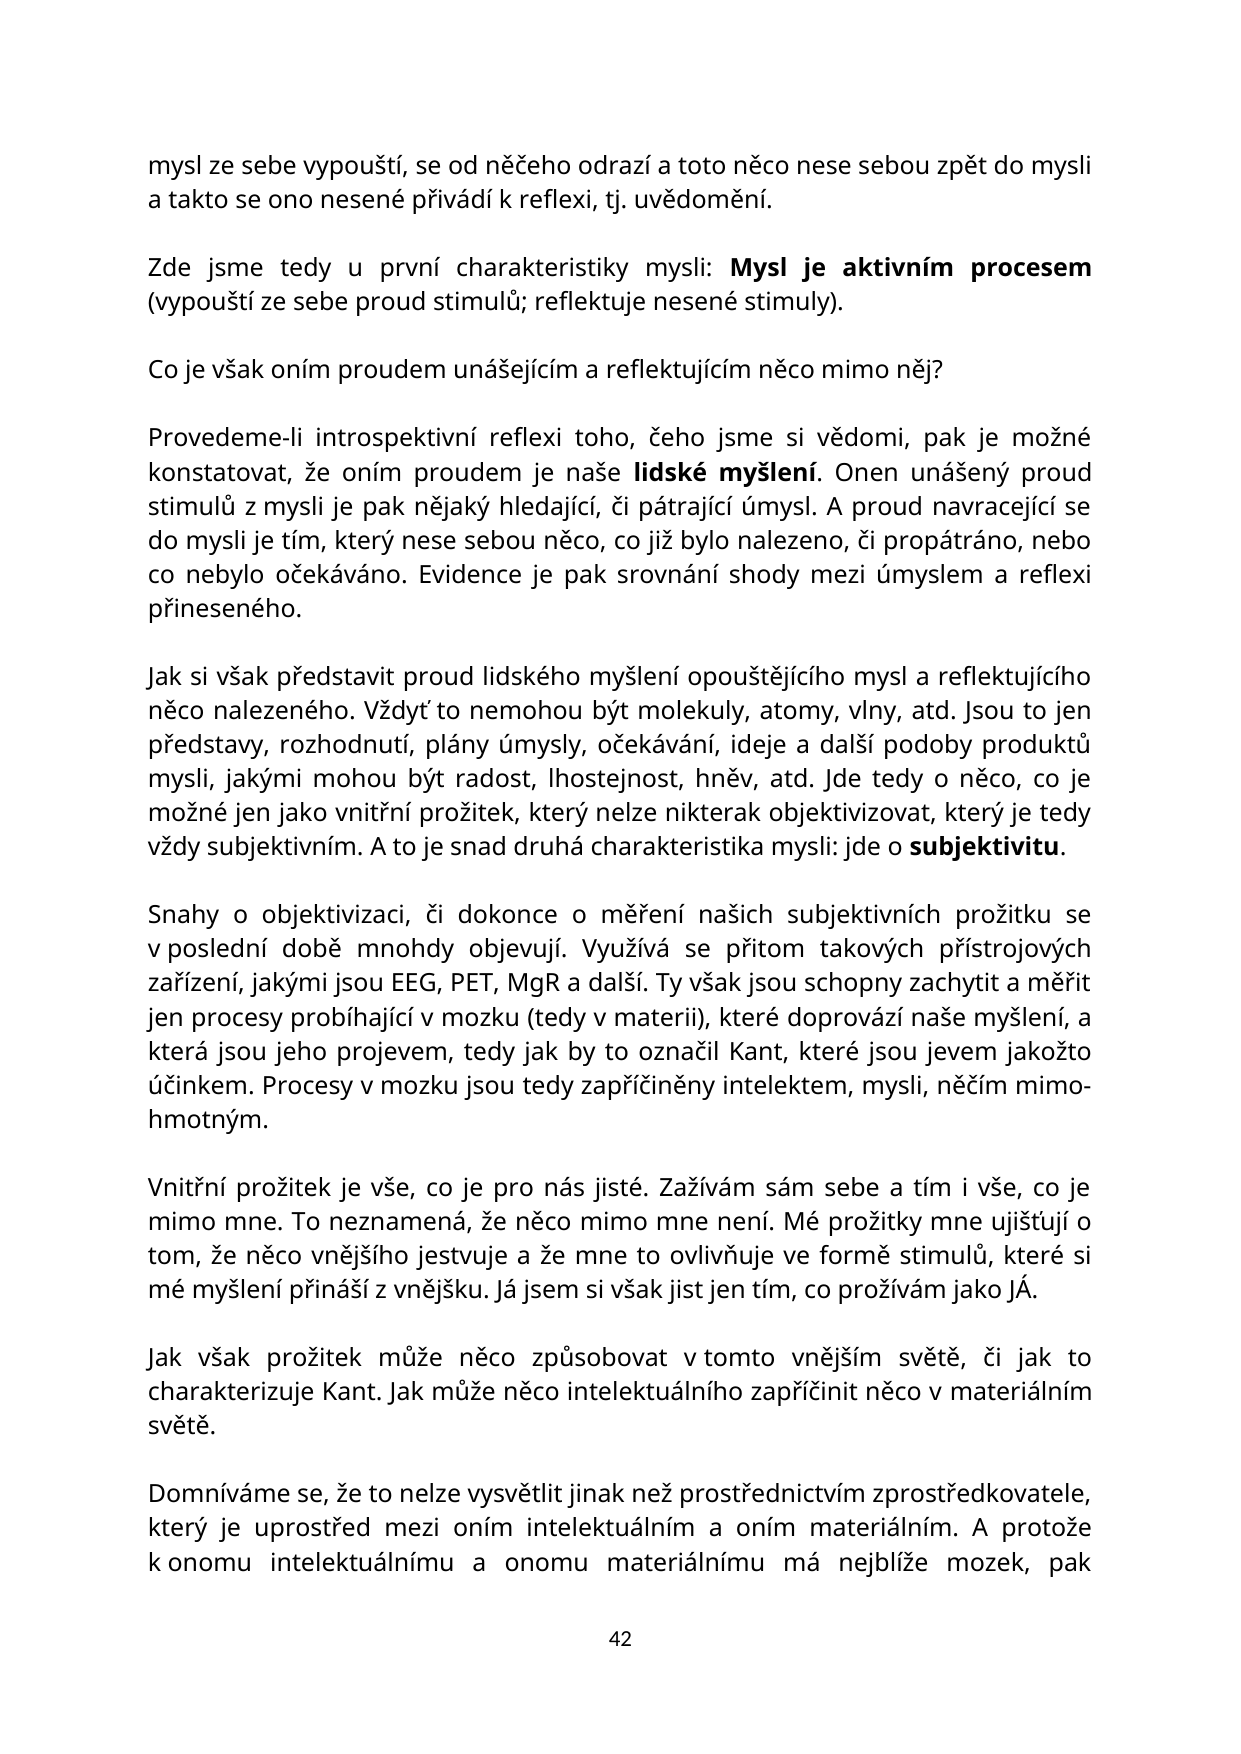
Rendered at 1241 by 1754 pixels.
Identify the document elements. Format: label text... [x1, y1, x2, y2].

text Jak si však představit proud lidského myšlení opouštějícího mysl a reflektujícího něco nalezeného. Vždyť to nemohou být molekuly, atomy, vlny, atd. Jsou to jen představy, rozhodnutí, plány úmysly, očekávání, ideje a další podoby produktů mysli, jakými mohou být radost, lhostejnost, hněv, atd. Jde tedy o něco, co je možné jen jako vnitřní prožitek, který nelze nikterak objektivizovat, který je tedy vždy subjektivním. A to je snad druhá charakteristika mysli: jde o subjektivitu. [148, 658, 1093, 863]
text Vnitřní prožitek je vše, co je pro nás jisté. Zažívám sám sebe a tím i vše, co je mimo mne. To neznamená, že něco mimo mne není. Mé prožitky mne ujišťují o tom, že něco vnějšího jestvuje a že mne to ovlivňuje ve formě stimulů, které si mé myšlení přináší z vnějšku. Já jsem si však jist jen tím, co prožívám jako JÁ. [148, 1169, 1093, 1306]
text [148, 148, 1093, 216]
text Snahy o objektivizaci, či dokonce o měření našich subjektivních prožitku se v poslední době mnohdy objevují. Využívá se přitom takových přístrojových zařízení, jakými jsou EEG, PET, MgR a další. Ty však jsou schopny zachytit a měřit jen procesy probíhající v mozku (tedy v materii), které doprovází naše myšlení, a která jsou jeho projevem, tedy jak by to označil Kant, které jsou jevem jakožto účinkem. Procesy v mozku jsou tedy zapříčiněny intelektem, mysli, něčím mimo-hmotným. [148, 897, 1093, 1135]
text Provedeme-li introspektivní reflexi toho, čeho jsme si vědomi, pak je možné konstatovat, že oním proudem je naše lidské myšlení. Onen unášený proud stimulů z mysli je pak nějaký hledající, či pátrající úmysl. A proud navracející se do mysli je tím, který nese sebou něco, co již bylo nalezeno, či propátráno, nebo co nebylo očekáváno. Evidence je pak srovnání shody mezi úmyslem a reflexi přineseného. [148, 420, 1093, 624]
text Co je však oním proudem unášejícím a reflektujícím něco mimo něj? [148, 352, 1093, 386]
text Jak však prožitek může něco způsobovat v tomto vnějším světě, či jak to charakterizuje Kant. Jak může něco intelektuálního zapříčinit něco v materiálním světě. [148, 1340, 1093, 1442]
text Zde jsme tedy u první charakteristiky mysli: Mysl je aktivním procesem (vypouští ze sebe proud stimulů; reflektuje nesené stimuly). [148, 250, 1093, 318]
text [148, 1476, 1093, 1578]
